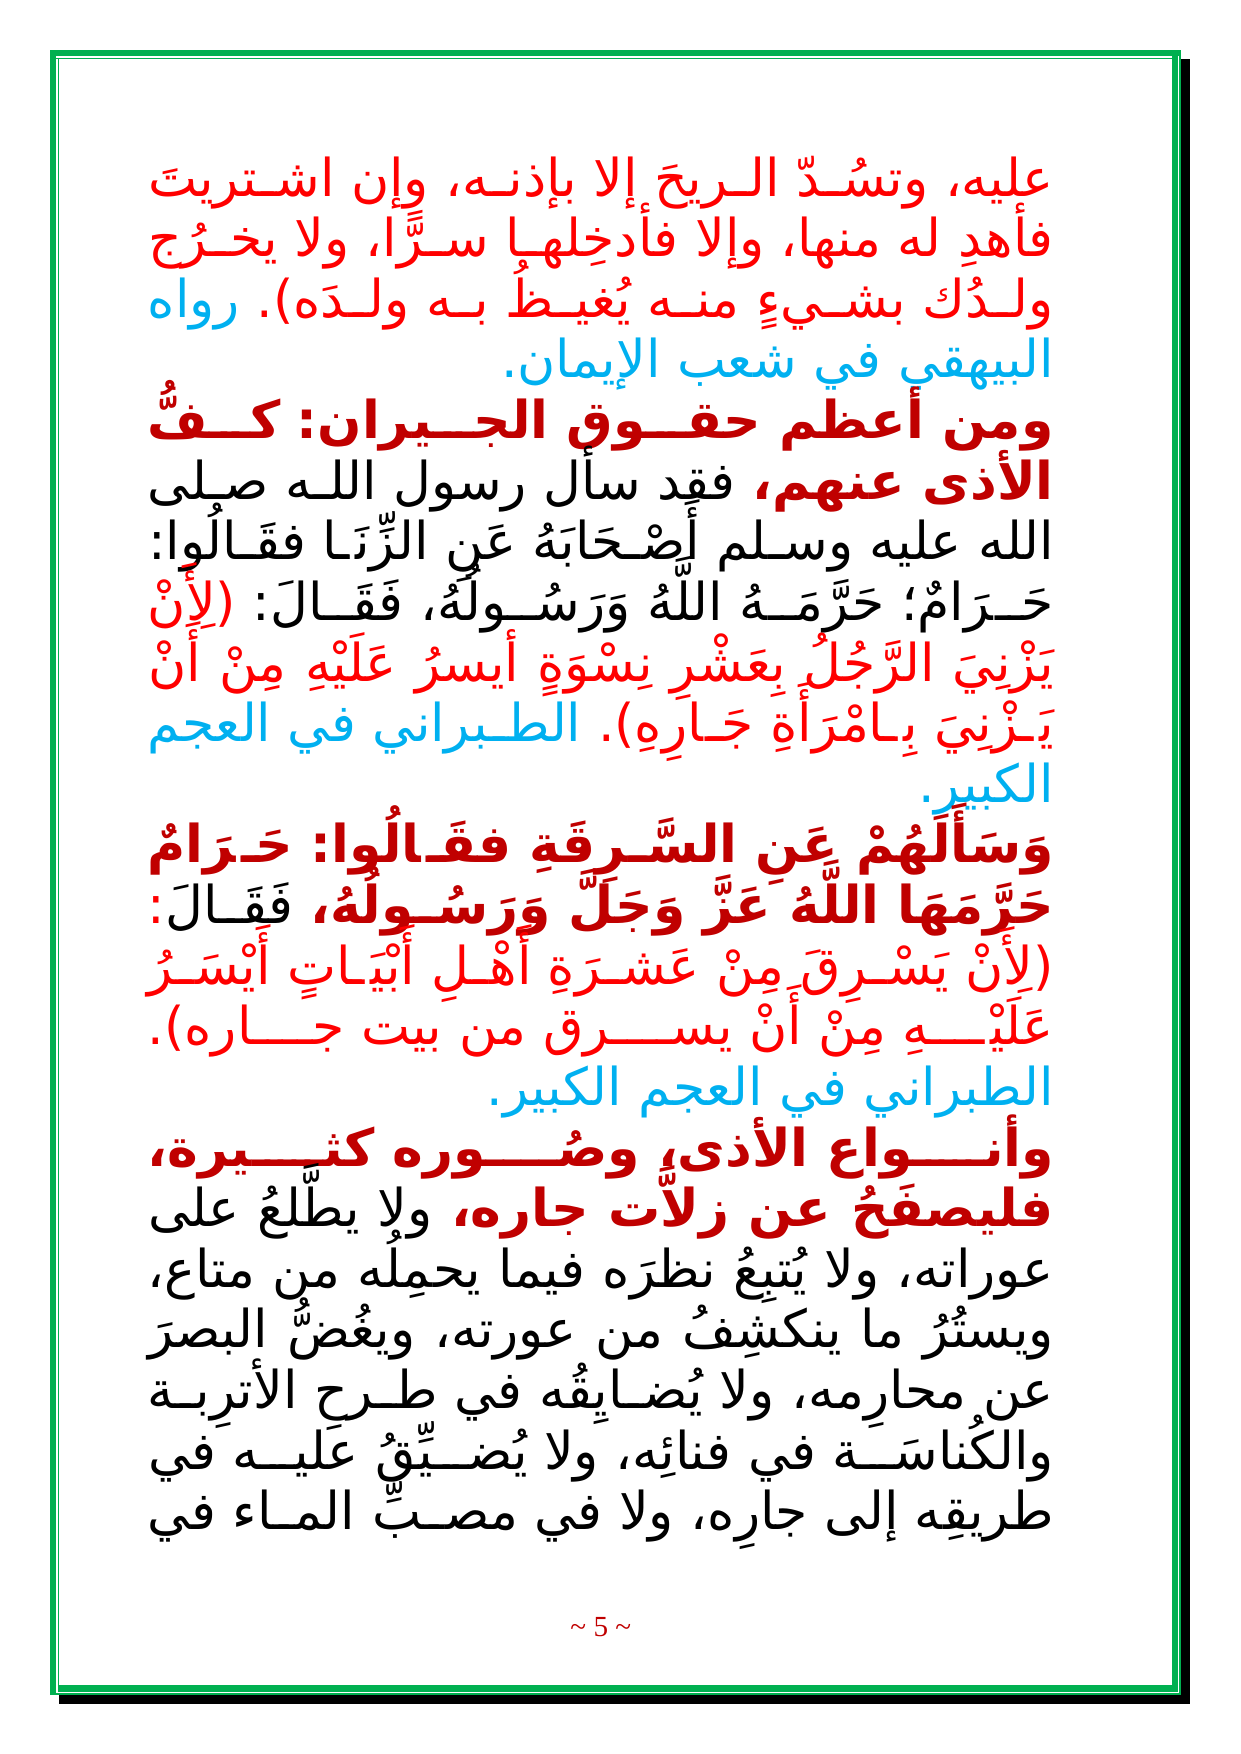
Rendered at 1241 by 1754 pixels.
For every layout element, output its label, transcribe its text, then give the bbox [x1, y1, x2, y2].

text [148, 1118, 1054, 1542]
text ومن أعظم حقوق الجيران: كفُّ الأذى عنهم، فقد سأل رسول الله صلى الله عليه وسلم أَصْحَابَهُ عَنِ الزِّنَا فقَالُوا: حَرَامٌ؛ حَرَّمَهُ اللَّهُ وَرَسُولُهُ، فَقَالَ: (لِأَنْ يَزْنِيَ الرَّجُلُ بِعَشْرِ نِسْوَةٍ أيسرُ عَلَيْهِ مِنْ أَنْ يَزْنِيَ بِامْرَأَةِ جَارِهِ). الطبراني في العجم الكبير. [148, 390, 1054, 814]
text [148, 148, 1054, 390]
text وَسَأَلَهُمْ عَنِ السَّرِقَةِ فقَالُوا: حَرَامٌ حَرَّمَهَا اللَّهُ عَزَّ وَجَلَّ وَرَسُولُهُ، فَقَالَ: (لِأَنْ يَسْرِقَ مِنْ عَشرَةِ أَهْلِ أَبْيَاتٍ أَيْسَرُ عَلَيْهِ مِنْ أَنْ يسرق من بيت جاره). الطبراني في العجم الكبير. [148, 814, 1054, 1118]
